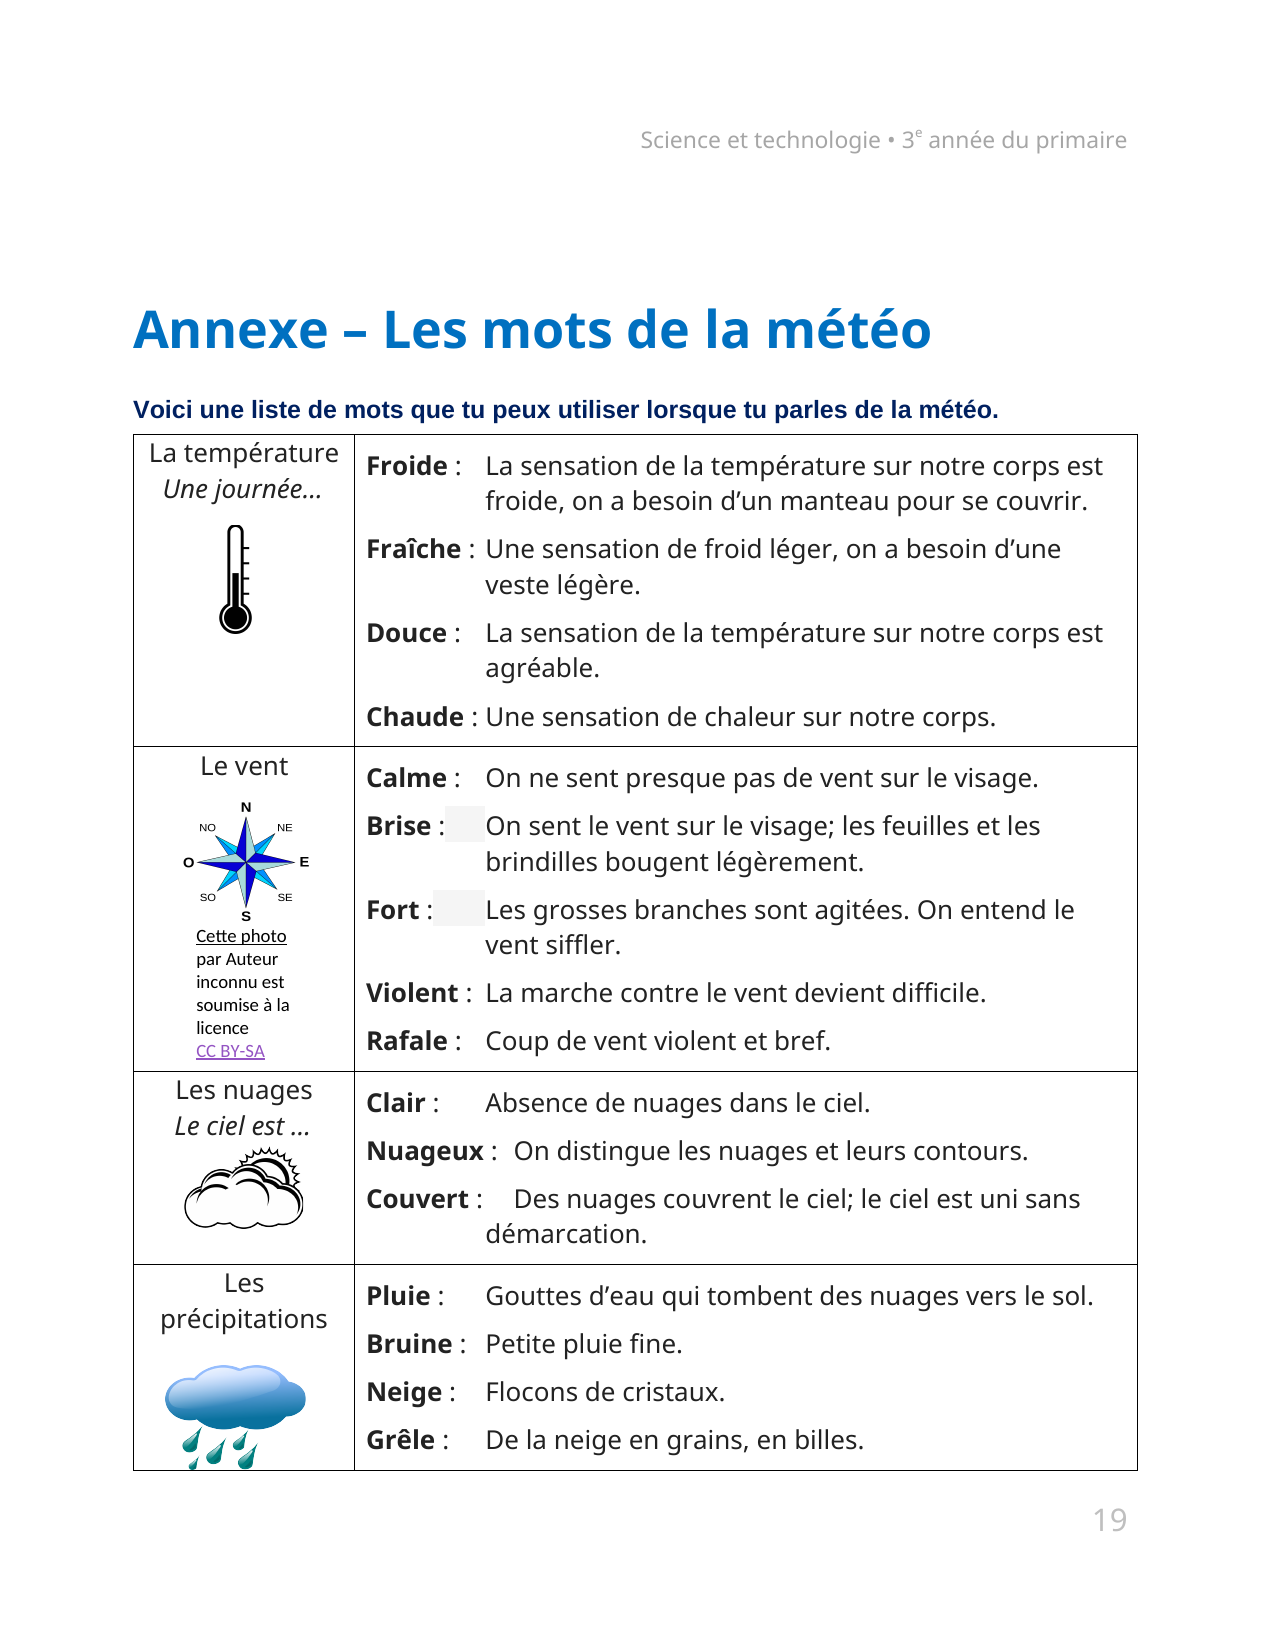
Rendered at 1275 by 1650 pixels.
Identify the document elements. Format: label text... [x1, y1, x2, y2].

table_cell Les précipitations [134, 1265, 354, 1469]
text Annexe – Les mots de la météo [133, 293, 1127, 363]
table_cell Le vent [134, 747, 354, 1071]
table_cell Calme : On ne sent presque pas de vent sur le visage. Brise : On sent le vent sur le visage; les feuilles et les brindilles bougent légèrement. Fort : Les grosses branches sont agitées. On entend le vent siffler. Violent : La marche contre le vent devient difficile. Rafale : Coup de vent violent et bref. [355, 747, 1137, 1071]
picture [184, 1146, 304, 1229]
table_header Froide : La sensation de la température sur notre corps est froide, on a besoin d’un manteau pour se couvrir. Fraîche : Une sensation de froid léger, on a besoin d’une veste légère. Douce : La sensation de la température sur notre corps est agréable. Chaude : Une sensation de chaleur sur notre corps. [355, 435, 1137, 746]
table_cell Clair : Absence de nuages dans le ciel. Nuageux : On distingue les nuages et leurs contours. Couvert : Des nuages couvrent le ciel; le ciel est uni sans démarcation. [355, 1072, 1137, 1264]
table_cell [355, 1265, 1137, 1469]
table_header La température Une journée… [134, 435, 354, 746]
picture [181, 801, 311, 921]
text Voici une liste de mots que tu peux utiliser lorsque tu parles de la météo. [133, 395, 1048, 423]
picture [165, 1365, 306, 1470]
table_cell Les nuages Le ciel est … [134, 1072, 354, 1264]
picture [208, 525, 263, 634]
